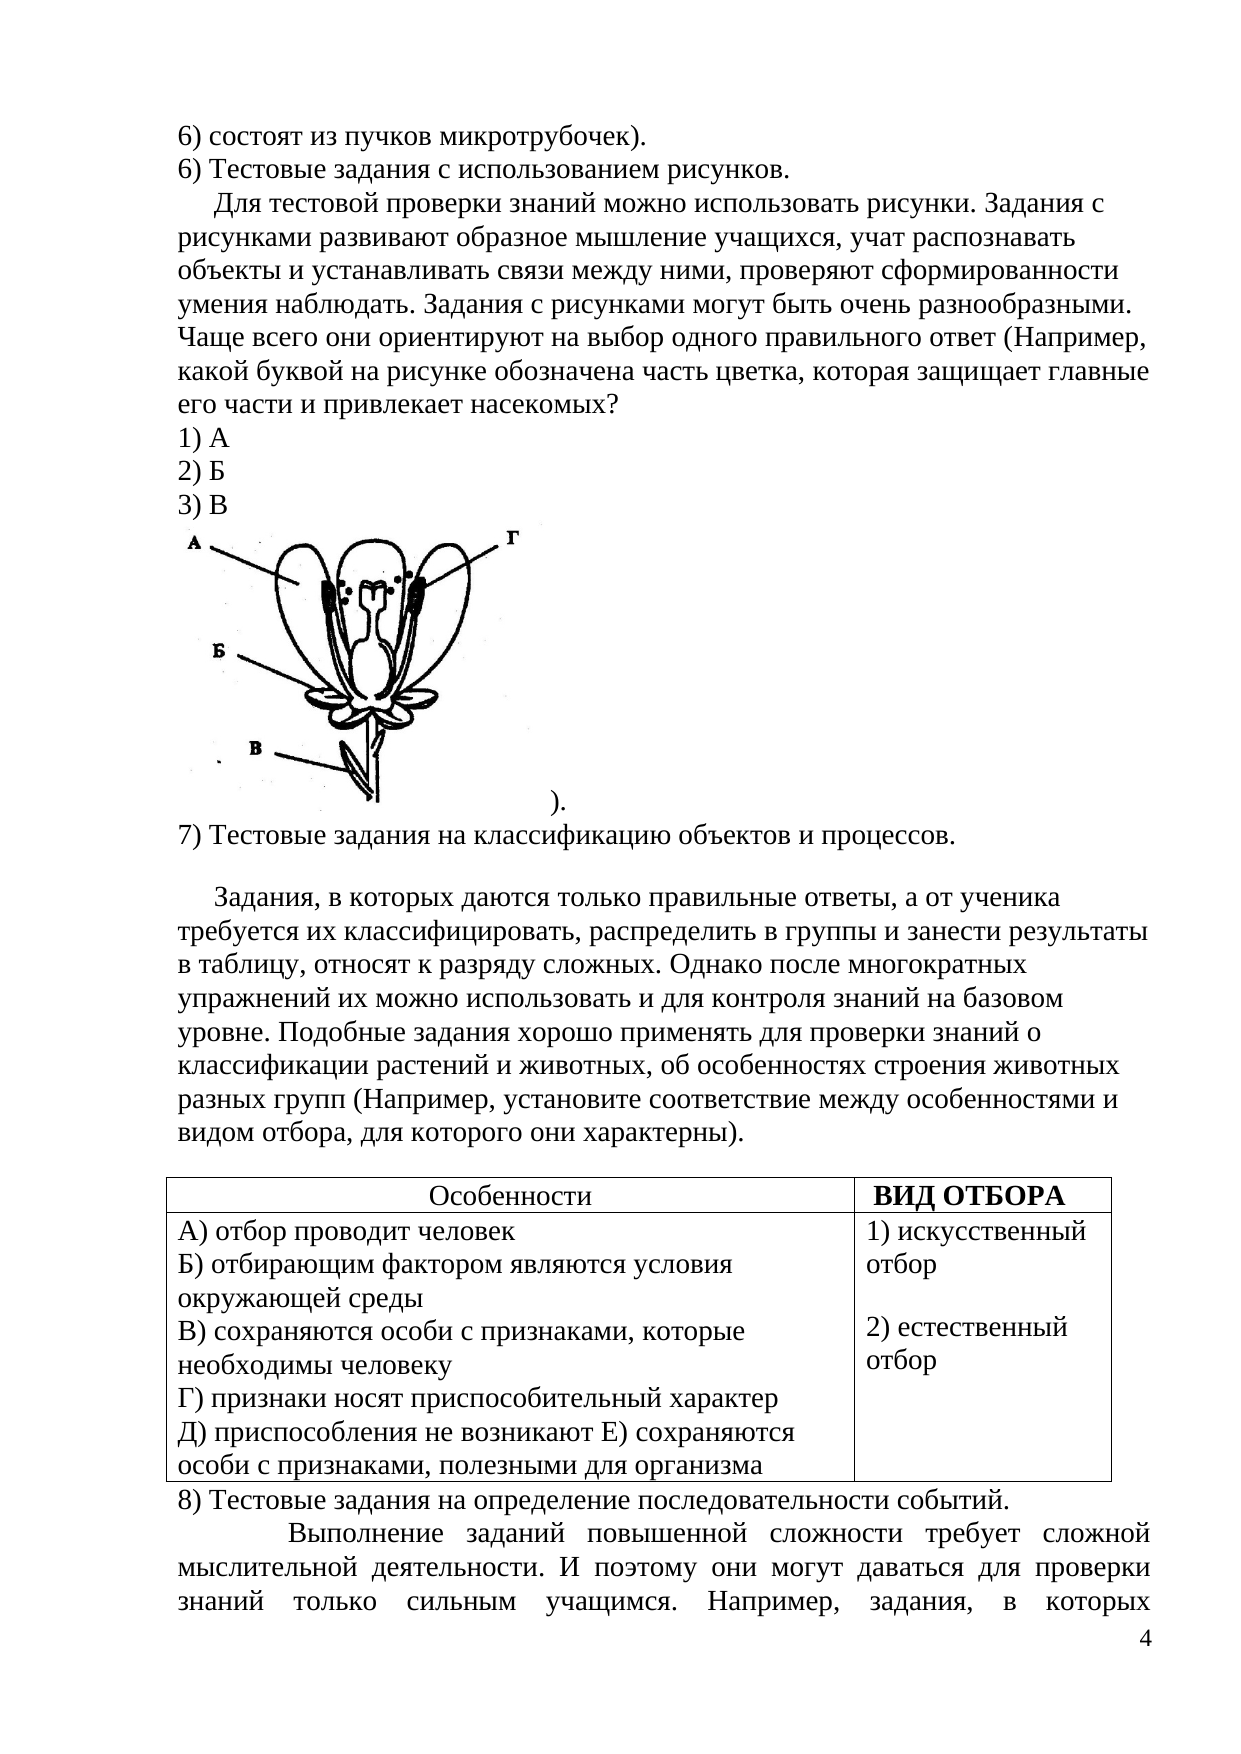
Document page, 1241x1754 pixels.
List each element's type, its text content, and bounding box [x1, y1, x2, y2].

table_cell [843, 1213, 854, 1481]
picture [177, 520, 550, 811]
text 7) Тестовые задания на классификацию объектов и процессов. [177, 817, 1152, 850]
text 2) Б [177, 453, 1152, 487]
text 8) Тестовые задания на определение последовательности событий. [177, 1482, 1152, 1516]
text 1) А [177, 420, 1152, 453]
table_cell 1) искусственный отбор 2) естественный отбор [855, 1213, 1111, 1481]
text 6) Тестовые задания с использованием рисунков. [177, 152, 1152, 185]
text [177, 1516, 1152, 1616]
text 3) В [177, 487, 1152, 521]
table_header ВИД ОТБОРА [855, 1178, 1111, 1212]
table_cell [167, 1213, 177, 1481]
text Для тестовой проверки знаний можно использовать рисунки. Задания с рисунками развивают образное мышление учащихся, учат распознавать объекты и устанавливать связи между ними, проверяют сформированности умения наблюдать. Задания с рисунками могут быть очень разнообразными. Чаще всего они ориентируют на выбор одного правильного ответ (Например, какой буквой на рисунке обозначена часть цветка, которая защищает главные его части и привлекает насекомых? [177, 185, 1152, 420]
table_header Особенности [167, 1178, 854, 1212]
text 6) состоят из пучков микротрубочек). [177, 118, 1152, 152]
text Задания, в которых даются только правильные ответы, а от ученика требуется их классифицировать, распределить в группы и занести результаты в таблицу, относят к разряду сложных. Однако после многократных упражнений их можно использовать и для контроля знаний на базовом уровне. Подобные задания хорошо применять для проверки знаний о классификации растений и животных, об особенностях строения животных разных групп (Например, установите соответствие между особенностями и видом отбора, для которого они характерны). [177, 879, 1152, 1148]
